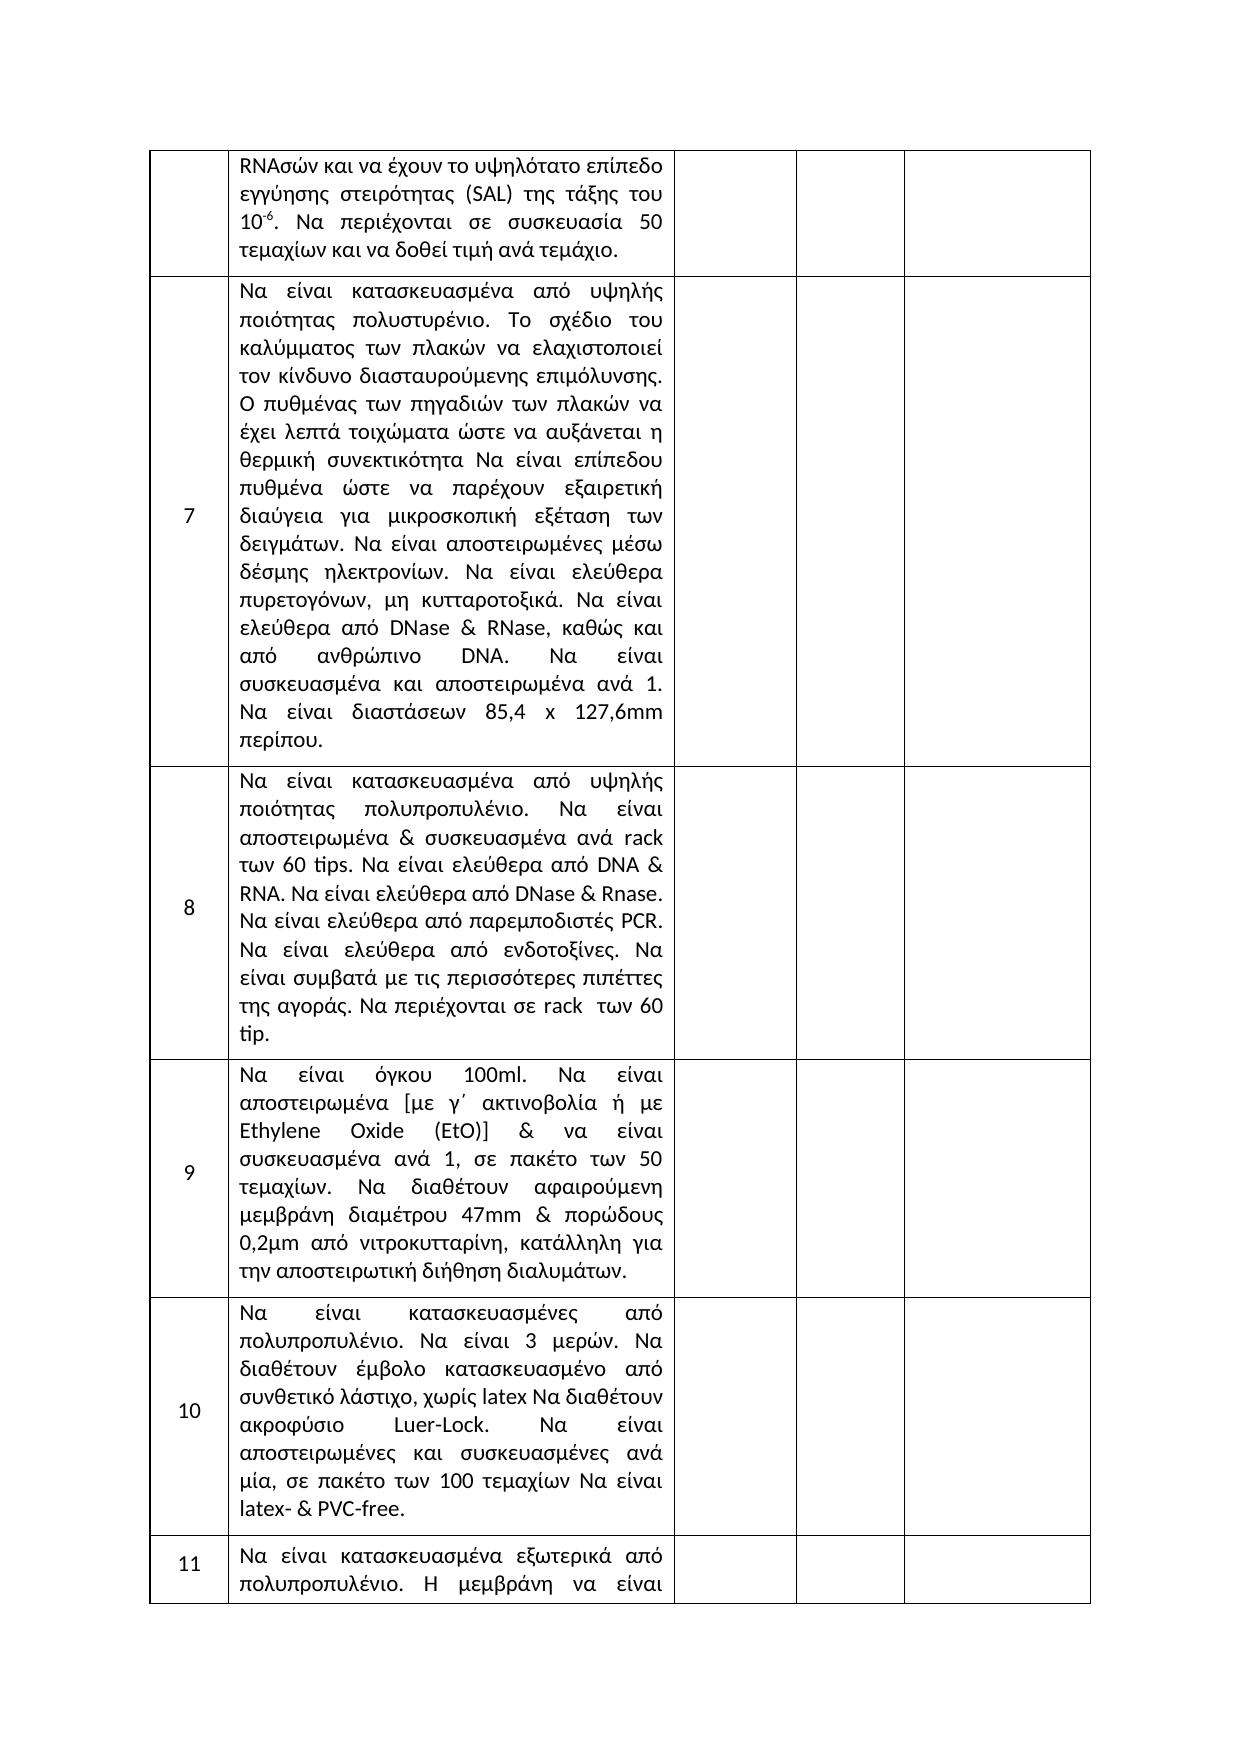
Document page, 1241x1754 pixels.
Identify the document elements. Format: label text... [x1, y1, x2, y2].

table_cell [905, 277, 1090, 766]
table_cell [905, 1298, 1090, 1535]
table_cell 7 [151, 277, 228, 766]
table_cell 6 [151, 151, 228, 276]
table_cell [675, 1536, 796, 1603]
table_cell [797, 1536, 904, 1603]
table_cell [675, 277, 796, 766]
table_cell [229, 151, 674, 276]
table_cell [797, 767, 904, 1059]
table_cell 10 [151, 1298, 228, 1535]
table_cell [905, 767, 1090, 1059]
table_cell [797, 151, 904, 276]
table_cell [797, 277, 904, 766]
table_cell Να είναι όγκου 100ml. Να είναι αποστειρωμένα [με γ΄ ακτινοβολία ή με Ethylene Oxide (EtO)] & να είναι συσκευασμένα ανά 1, σε πακέτο των 50 τεμαχίων. Να διαθέτουν αφαιρούμενη μεμβράνη διαμέτρου 47mm & πορώδους 0,2μm από νιτροκυτταρίνη, κατάλληλη για την αποστειρωτική διήθηση διαλυμάτων. [229, 1060, 674, 1297]
table_cell [675, 1060, 796, 1297]
table_cell Να είναι κατασκευασμένες από πολυπροπυλένιο. Να είναι 3 μερών. Να διαθέτουν έμβολο κατασκευασμένο από συνθετικό λάστιχο, χωρίς latex Να διαθέτουν ακροφύσιο Luer-Lock. Να είναι αποστειρωμένες και συσκευασμένες ανά μία, σε πακέτο των 100 τεμαχίων Να είναι latex- & PVC-free. [229, 1298, 674, 1535]
table_cell [905, 151, 1090, 276]
table_cell [905, 1536, 1090, 1603]
table_cell [797, 1060, 904, 1297]
table_cell Να είναι κατασκευασμένα από υψηλής ποιότητας πολυστυρένιο. Το σχέδιο του καλύμματος των πλακών να ελαχιστοποιεί τον κίνδυνο διασταυρούμενης επιμόλυνσης. Ο πυθμένας των πηγαδιών των πλακών να έχει λεπτά τοιχώματα ώστε να αυξάνεται η θερμική συνεκτικότητα Να είναι επίπεδου πυθμένα ώστε να παρέχουν εξαιρετική διαύγεια για μικροσκοπική εξέταση των δειγμάτων. Να είναι αποστειρωμένες μέσω δέσμης ηλεκτρονίων. Να είναι ελεύθερα πυρετογόνων, μη κυτταροτοξικά. Να είναι ελεύθερα από DNase & RNase, καθώς και από ανθρώπινο DNA. Να είναι συσκευασμένα και αποστειρωμένα ανά 1. Να είναι διαστάσεων 85,4 x 127,6mm περίπου. [229, 277, 674, 766]
table_cell [905, 1060, 1090, 1297]
table_cell [675, 767, 796, 1059]
table_cell [675, 151, 796, 276]
table_cell [675, 1298, 796, 1535]
table_cell [797, 1298, 904, 1535]
table_cell 8 [151, 767, 228, 1059]
table_cell 9 [151, 1060, 228, 1297]
table_cell 11 [151, 1536, 228, 1603]
table_cell Να είναι κατασκευασμένα από υψηλής ποιότητας πολυπροπυλένιο. Να είναι αποστειρωμένα & συσκευασμένα ανά rack των 60 tips. Να είναι ελεύθερα από DNA & RNA. Να είναι ελεύθερα από DNase & Rnase. Να είναι ελεύθερα από παρεμποδιστές PCR. Να είναι ελεύθερα από ενδοτοξίνες. Να είναι συμβατά με τις περισσότερες πιπέττες της αγοράς. Να περιέχονται σε rack των 60 tip. [229, 767, 674, 1059]
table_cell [229, 1536, 674, 1603]
